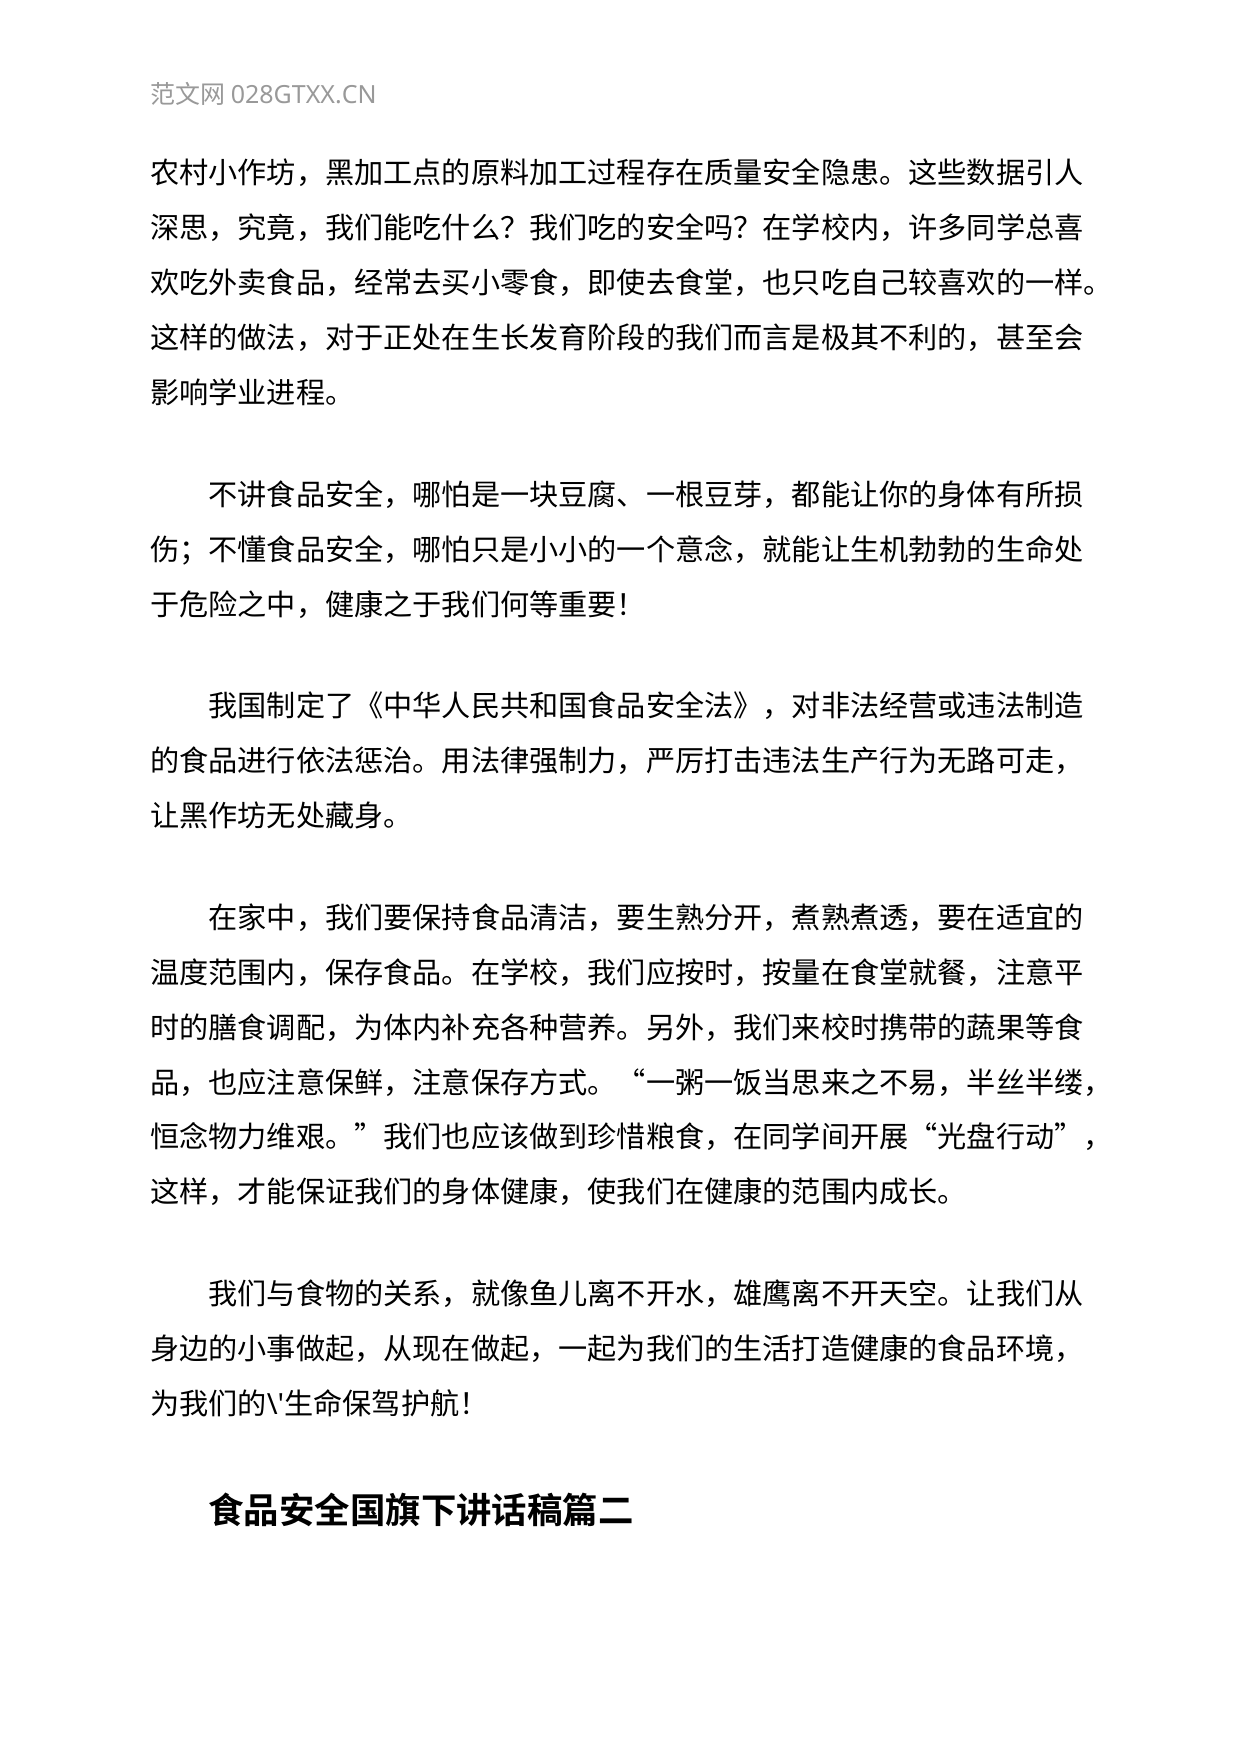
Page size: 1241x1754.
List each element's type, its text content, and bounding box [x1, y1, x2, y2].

text 食品安全国旗下讲话稿篇二 [150, 1482, 1090, 1534]
text 在家中，我们要保持食品清洁，要生熟分开，煮熟煮透，要在适宜的温度范围内，保存食品。在学校，我们应按时，按量在食堂就餐，注意平时的膳食调配，为体内补充各种营养。另外，我们来校时携带的蔬果等食品，也应注意保鲜，注意保存方式。“一粥一饭当思来之不易，半丝半缕，恒念物力维艰。”我们也应该做到珍惜粮食，在同学间开展“光盘行动”，这样，才能保证我们的身体健康，使我们在健康的范围内成长。 [150, 894, 1090, 1211]
text 我们与食物的关系，就像鱼儿离不开水，雄鹰离不开天空。让我们从身边的小事做起，从现在做起，一起为我们的生活打造健康的食品环境，为我们的\'生命保驾护航！ [150, 1271, 1090, 1423]
text 我国制定了《中华人民共和国食品安全法》，对非法经营或违法制造的食品进行依法惩治。用法律强制力，严厉打击违法生产行为无路可走，让黑作坊无处藏身。 [150, 683, 1090, 835]
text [150, 150, 1090, 412]
text 不讲食品安全，哪怕是一块豆腐、一根豆芽，都能让你的身体有所损伤；不懂食品安全，哪怕只是小小的一个意念，就能让生机勃勃的生命处于危险之中，健康之于我们何等重要！ [150, 471, 1090, 623]
